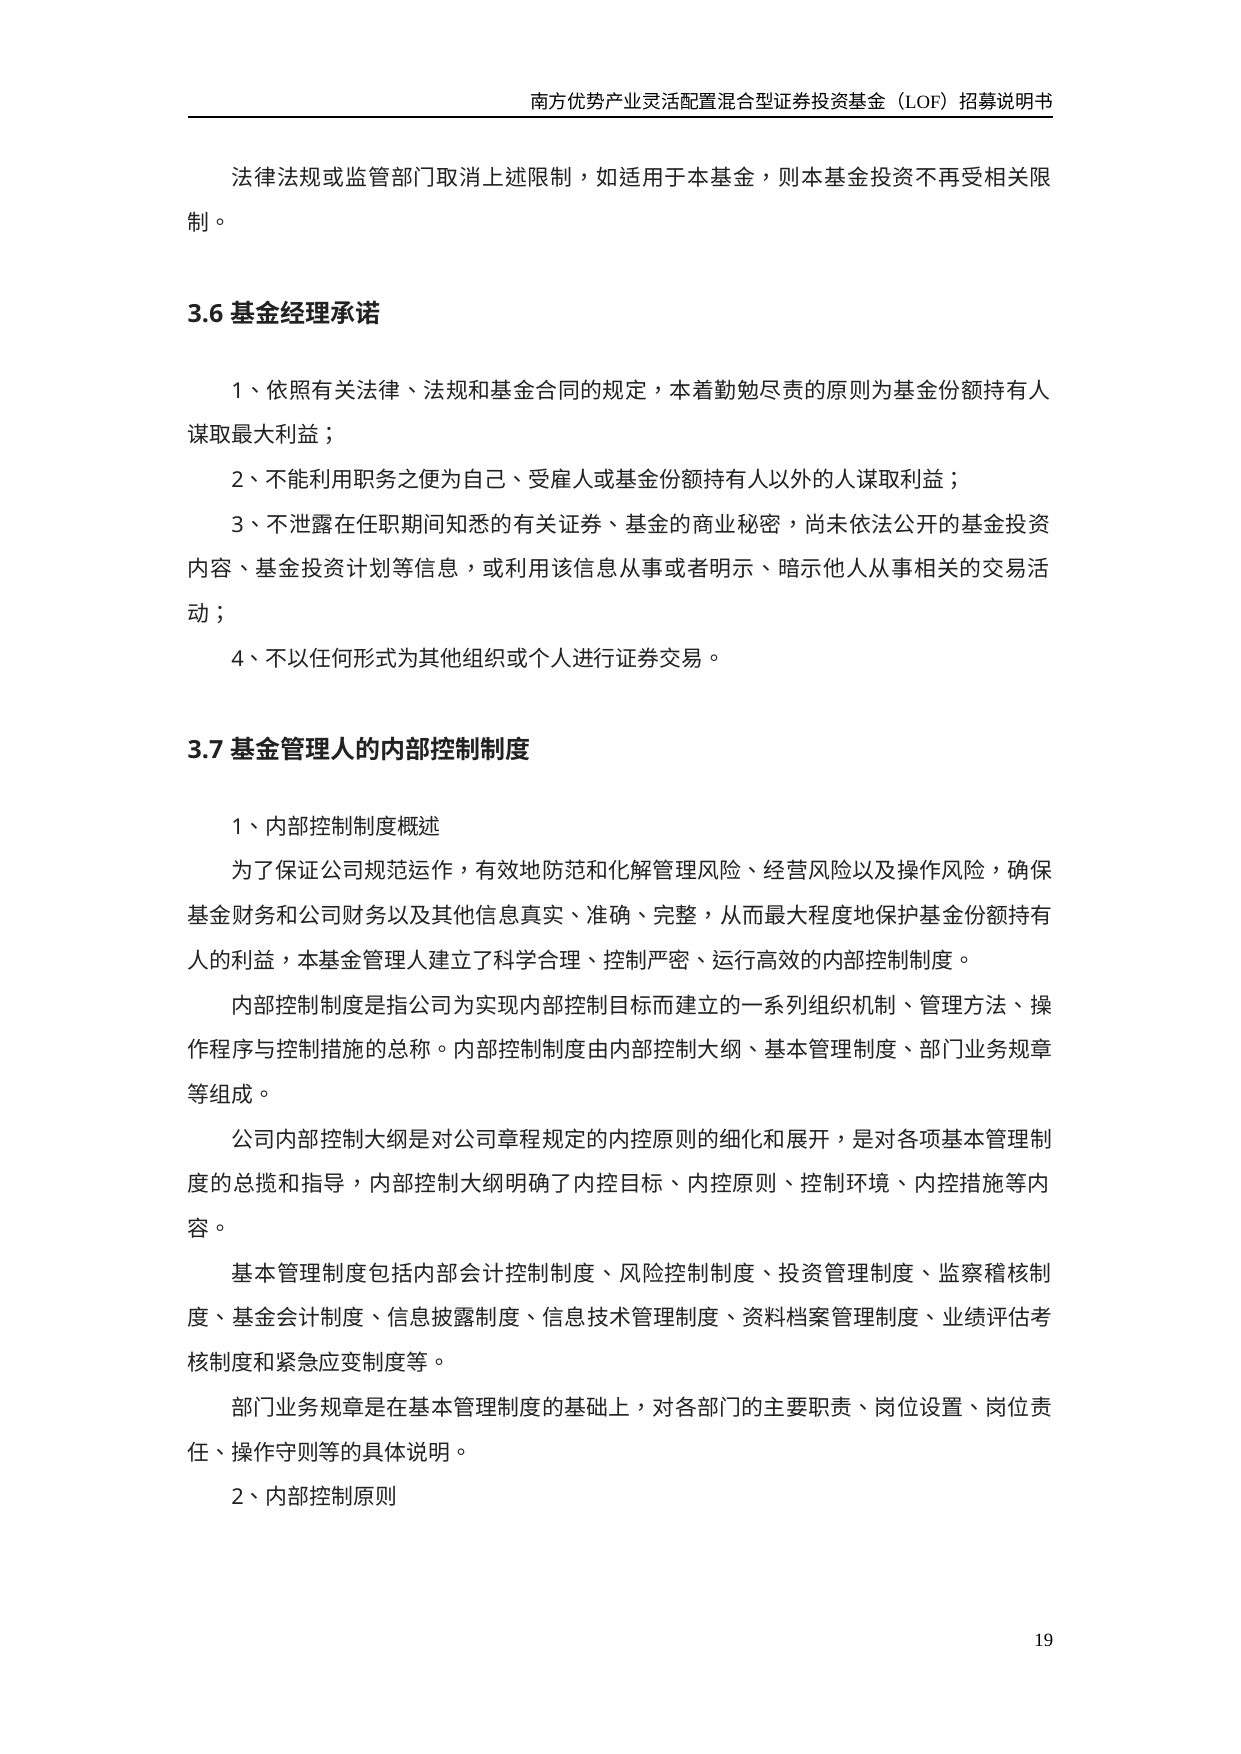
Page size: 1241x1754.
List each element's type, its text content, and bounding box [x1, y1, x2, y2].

text 公司内部控制大纲是对公司章程规定的内控原则的细化和展开，是对各项基本管理制度的总揽和指导，内部控制大纲明确了内控目标、内控原则、控制环境、内控措施等内容。 [187, 1124, 1053, 1243]
text 1、依照有关法律、法规和基金合同的规定，本着勤勉尽责的原则为基金份额持有人谋取最大利益； [187, 375, 1053, 449]
text 为了保证公司规范运作，有效地防范和化解管理风险、经营风险以及操作风险，确保基金财务和公司财务以及其他信息真实、准确、完整，从而最大程度地保护基金份额持有人的利益，本基金管理人建立了科学合理、控制严密、运行高效的内部控制制度。 [187, 856, 1053, 975]
text 1、内部控制制度概述 [187, 811, 1053, 841]
text 部门业务规章是在基本管理制度的基础上，对各部门的主要职责、岗位设置、岗位责任、操作守则等的具体说明。 [187, 1392, 1053, 1466]
text 2、不能利用职务之便为自己、受雇人或基金份额持有人以外的人谋取利益； [187, 464, 1053, 494]
text 4、不以任何形式为其他组织或个人进行证券交易。 [187, 643, 1053, 673]
text 3.6 基金经理承诺 [187, 281, 1053, 346]
text 基本管理制度包括内部会计控制制度、风险控制制度、投资管理制度、监察稽核制度、基金会计制度、信息披露制度、信息技术管理制度、资料档案管理制度、业绩评估考核制度和紧急应变制度等。 [187, 1258, 1053, 1377]
text 法律法规或监管部门取消上述限制，如适用于本基金，则本基金投资不再受相关限制。 [187, 162, 1053, 236]
text 3、不泄露在任职期间知悉的有关证券、基金的商业秘密，尚未依法公开的基金投资内容、基金投资计划等信息，或利用该信息从事或者明示、暗示他人从事相关的交易活动； [187, 509, 1053, 628]
text 2、内部控制原则 [187, 1481, 1053, 1511]
text 内部控制制度是指公司为实现内部控制目标而建立的一系列组织机制、管理方法、操作程序与控制措施的总称。内部控制制度由内部控制大纲、基本管理制度、部门业务规章等组成。 [187, 989, 1053, 1109]
text 3.7 基金管理人的内部控制制度 [187, 717, 1053, 782]
